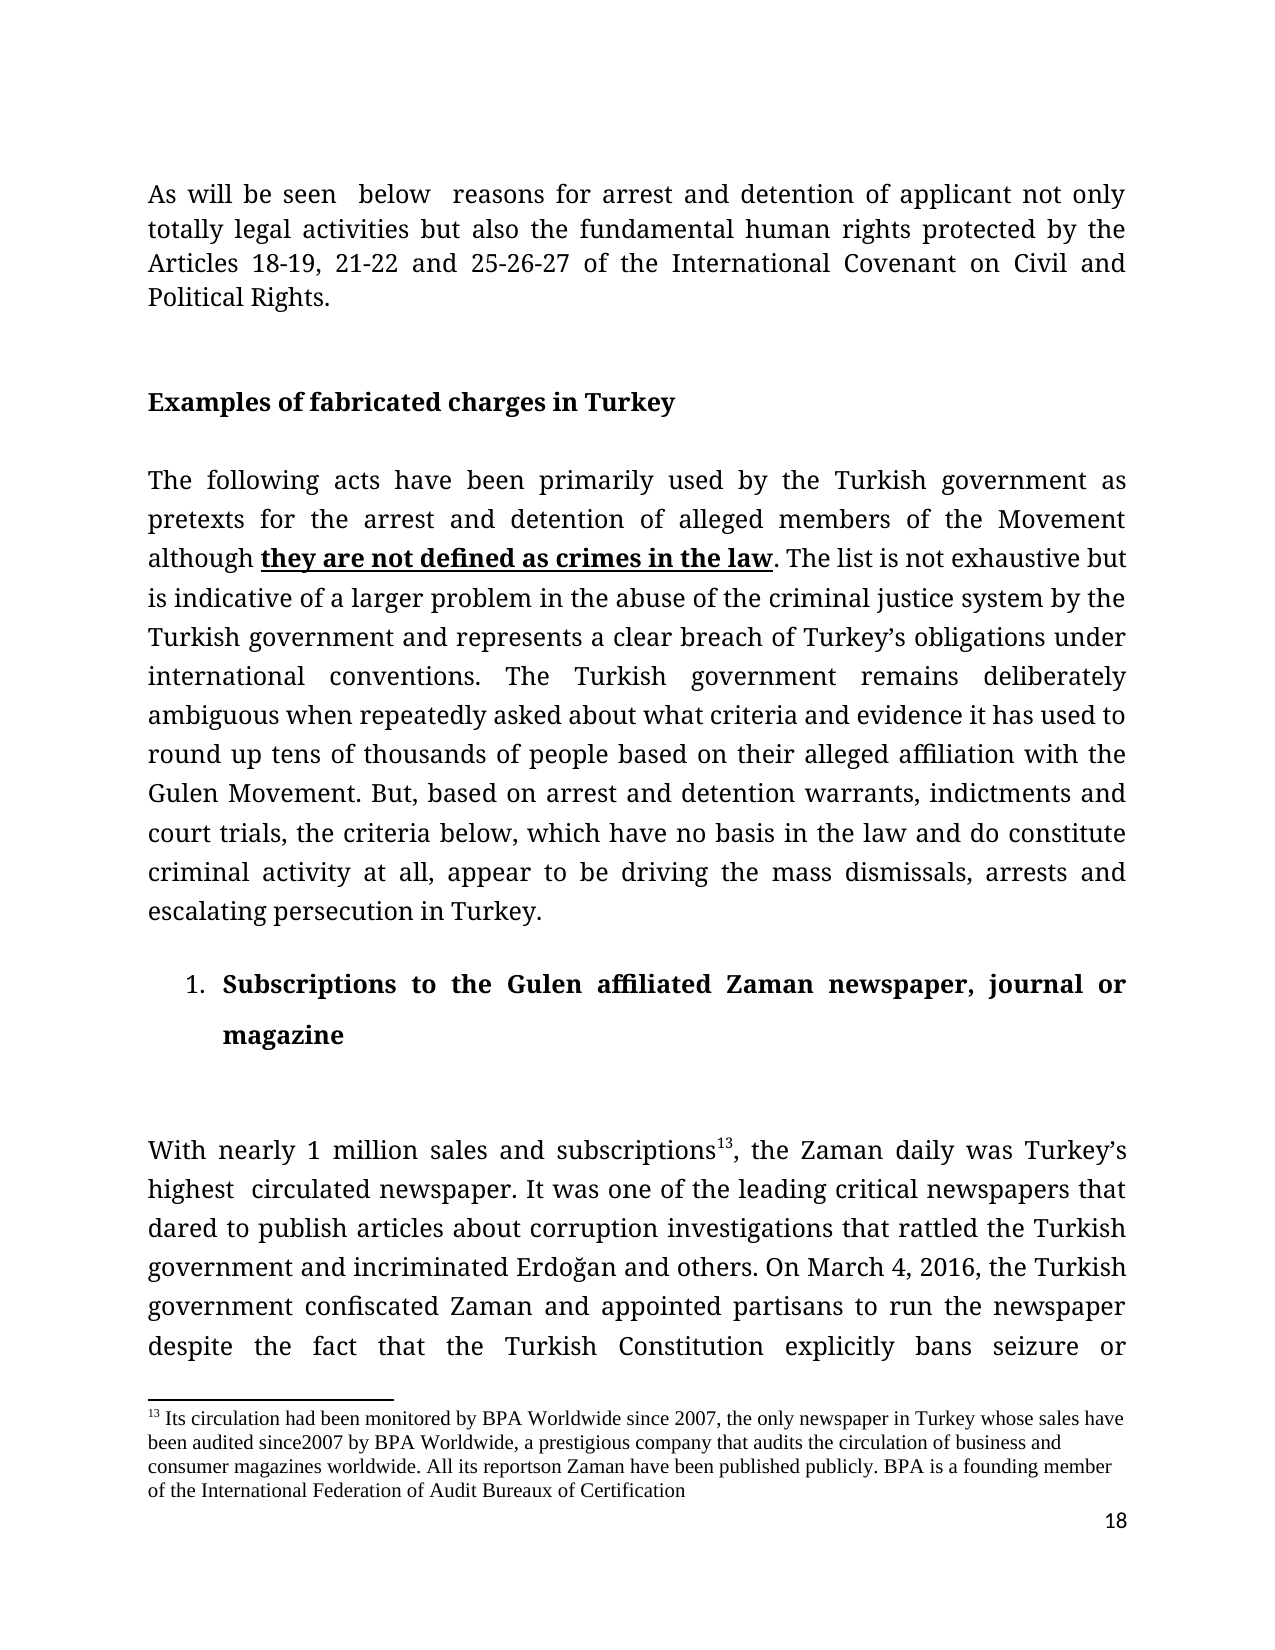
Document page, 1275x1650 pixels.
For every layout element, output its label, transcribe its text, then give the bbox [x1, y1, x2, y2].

list Subscriptions to the Gulen affiliated Zaman newspaper, journal or magazine [185, 967, 1127, 1052]
text The following acts have been primarily used by the Turkish government as pretexts for the arrest and detention of alleged members of the Movement although they are not defined as crimes in the law. The list is not exhaustive but is indicative of a larger problem in the abuse of the criminal justice system by the Turkish government and represents a clear breach of Turkey’s obligations under international conventions. The Turkish government remains deliberately ambiguous when repeatedly asked about what criteria and evidence it has used to round up tens of thousands of people based on their alleged affiliation with the Gulen Movement. But, based on arrest and detention warrants, indictments and court trials, the criteria below, which have no basis in the law and do constitute criminal activity at all, appear to be driving the mass dismissals, arrests and escalating persecution in Turkey. [148, 463, 1127, 928]
text Examples of fabricated charges in Turkey [148, 384, 1127, 418]
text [148, 1132, 1127, 1362]
text As will be seen below reasons for arrest and detention of applicant not only totally legal activities but also the fundamental human rights protected by the Articles 18-19, 21-22 and 25-26-27 of the International Covenant on Civil and Political Rights. [148, 177, 1127, 313]
